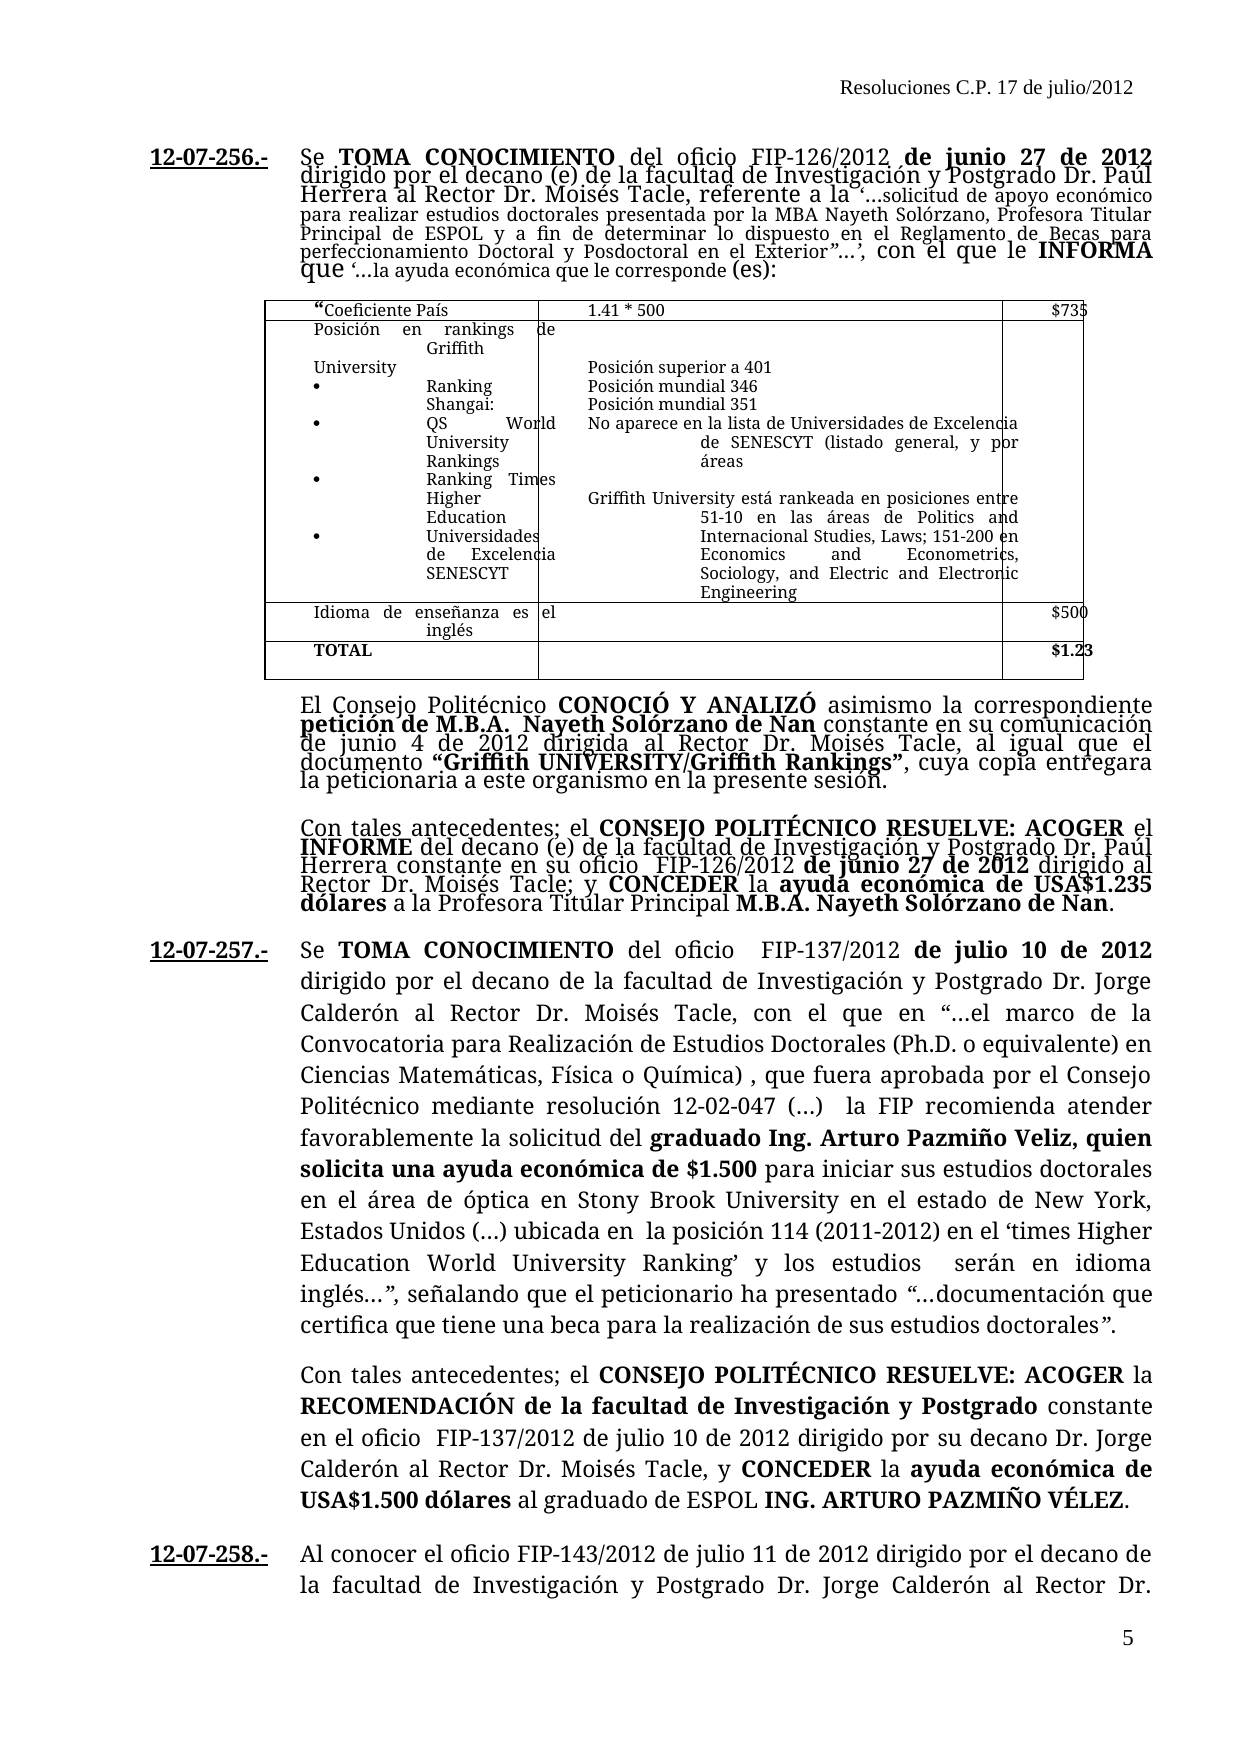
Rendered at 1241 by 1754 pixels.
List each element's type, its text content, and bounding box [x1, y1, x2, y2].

table_cell $1.235” [1003, 642, 1083, 679]
table_cell [539, 603, 1002, 641]
text 12-07-256.- Se TOMA CONOCIMIENTO del oficio FIP-126/2012 de junio 27 de 2012 dirigido por el decano (e) de la facultad de Investigación y Postgrado Dr. Paúl Herrera al Rector Dr. Moisés Tacle, referente a la ‘…solicitud de apoyo económico para realizar estudios doctorales presentada por la MBA Nayeth Solórzano, Profesora Titular Principal de ESPOL y a fin de determinar lo dispuesto en el Reglamento de Becas para perfeccionamiento Doctoral y Posdoctoral en el Exterior”…’, con el que le INFORMA que ‘…la ayuda económica que le corresponde (es): [150, 150, 1153, 281]
table_cell [1003, 321, 1083, 602]
text 12-07-257.- Se TOMA CONOCIMIENTO del oficio FIP-137/2012 de julio 10 de 2012 dirigido por el decano de la facultad de Investigación y Postgrado Dr. Jorge Calderón al Rector Dr. Moisés Tacle, con el que en “…el marco de la Convocatoria para Realización de Estudios Doctorales (Ph.D. o equivalente) en Ciencias Matemáticas, Física o Química) , que fuera aprobada por el Consejo Politécnico mediante resolución 12-02-047 (…) la FIP recomienda atender favorablemente la solicitud del graduado Ing. Arturo Pazmiño Veliz, quien solicita una ayuda económica de $1.500 para iniciar sus estudios doctorales en el área de óptica en Stony Brook University en el estado de New York, Estados Unidos (…) ubicada en la posición 114 (2011-2012) en el ‘times Higher Education World University Ranking’ y los estudios serán en idioma inglés…”, señalando que el peticionario ha presentado “…documentación que certifica que tiene una beca para la realización de sus estudios doctorales”. [150, 934, 1153, 1340]
text Con tales antecedentes; el CONSEJO POLITÉCNICO RESUELVE: ACOGER el INFORME del decano (e) de la facultad de Investigación y Postgrado Dr. Paúl Herrera constante en su oficio FIP-126/2012 de junio 27 de 2012 dirigido al Rector Dr. Moisés Tacle; y CONCEDER la ayuda económica de USA$1.235 dólares a la Profesora Titular Principal M.B.A. Nayeth Solórzano de Nan. [187, 821, 1153, 915]
table_header $735 [1003, 301, 1083, 320]
text Con tales antecedentes; el CONSEJO POLITÉCNICO RESUELVE: ACOGER la RECOMENDACIÓN de la facultad de Investigación y Postgrado constante en el oficio FIP-137/2012 de julio 10 de 2012 dirigido por su decano Dr. Jorge Calderón al Rector Dr. Moisés Tacle, y CONCEDER la ayuda económica de USA$1.500 dólares al graduado de ESPOL ING. ARTURO PAZMIÑO VÉLEZ. [300, 1359, 1153, 1515]
table_cell TOTAL [266, 642, 538, 679]
table_header 1.41 * 500 [539, 301, 1002, 320]
table_header “Coeficiente País [266, 301, 538, 320]
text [150, 1538, 1153, 1600]
table_cell Idioma de enseñanza es el inglés [266, 603, 538, 641]
table_cell [539, 642, 1002, 679]
text El Consejo Politécnico CONOCIÓ Y ANALIZÓ asimismo la correspondiente petición de M.B.A. Nayeth Solórzano de Nan constante en su comunicación de junio 4 de 2012 dirigida al Rector Dr. Moisés Tacle, al igual que el documento “Griffith UNIVERSITY/Griffith Rankings”, cuya copia entregara la peticionaria a este organismo en la presente sesión. [300, 699, 1153, 793]
table_cell $500 [1003, 603, 1083, 641]
table_cell Posición superior a 401 Posición mundial 346 Posición mundial 351 No aparece en la lista de Universidades de Excelencia de SENESCYT (listado general, y por áreas Griffith University está rankeada en posiciones entre 51-10 en las áreas de Politics and Internacional Studies, Laws; 151-200 en Economics and Econometrics, Sociology, and Electric and Electronic Engineering [539, 321, 1002, 602]
table_cell Posición en rankings de Griffith University Ranking Shangai: QS World University Rankings Ranking Times Higher Education Universidades de Excelencia SENESCYT [266, 321, 538, 602]
